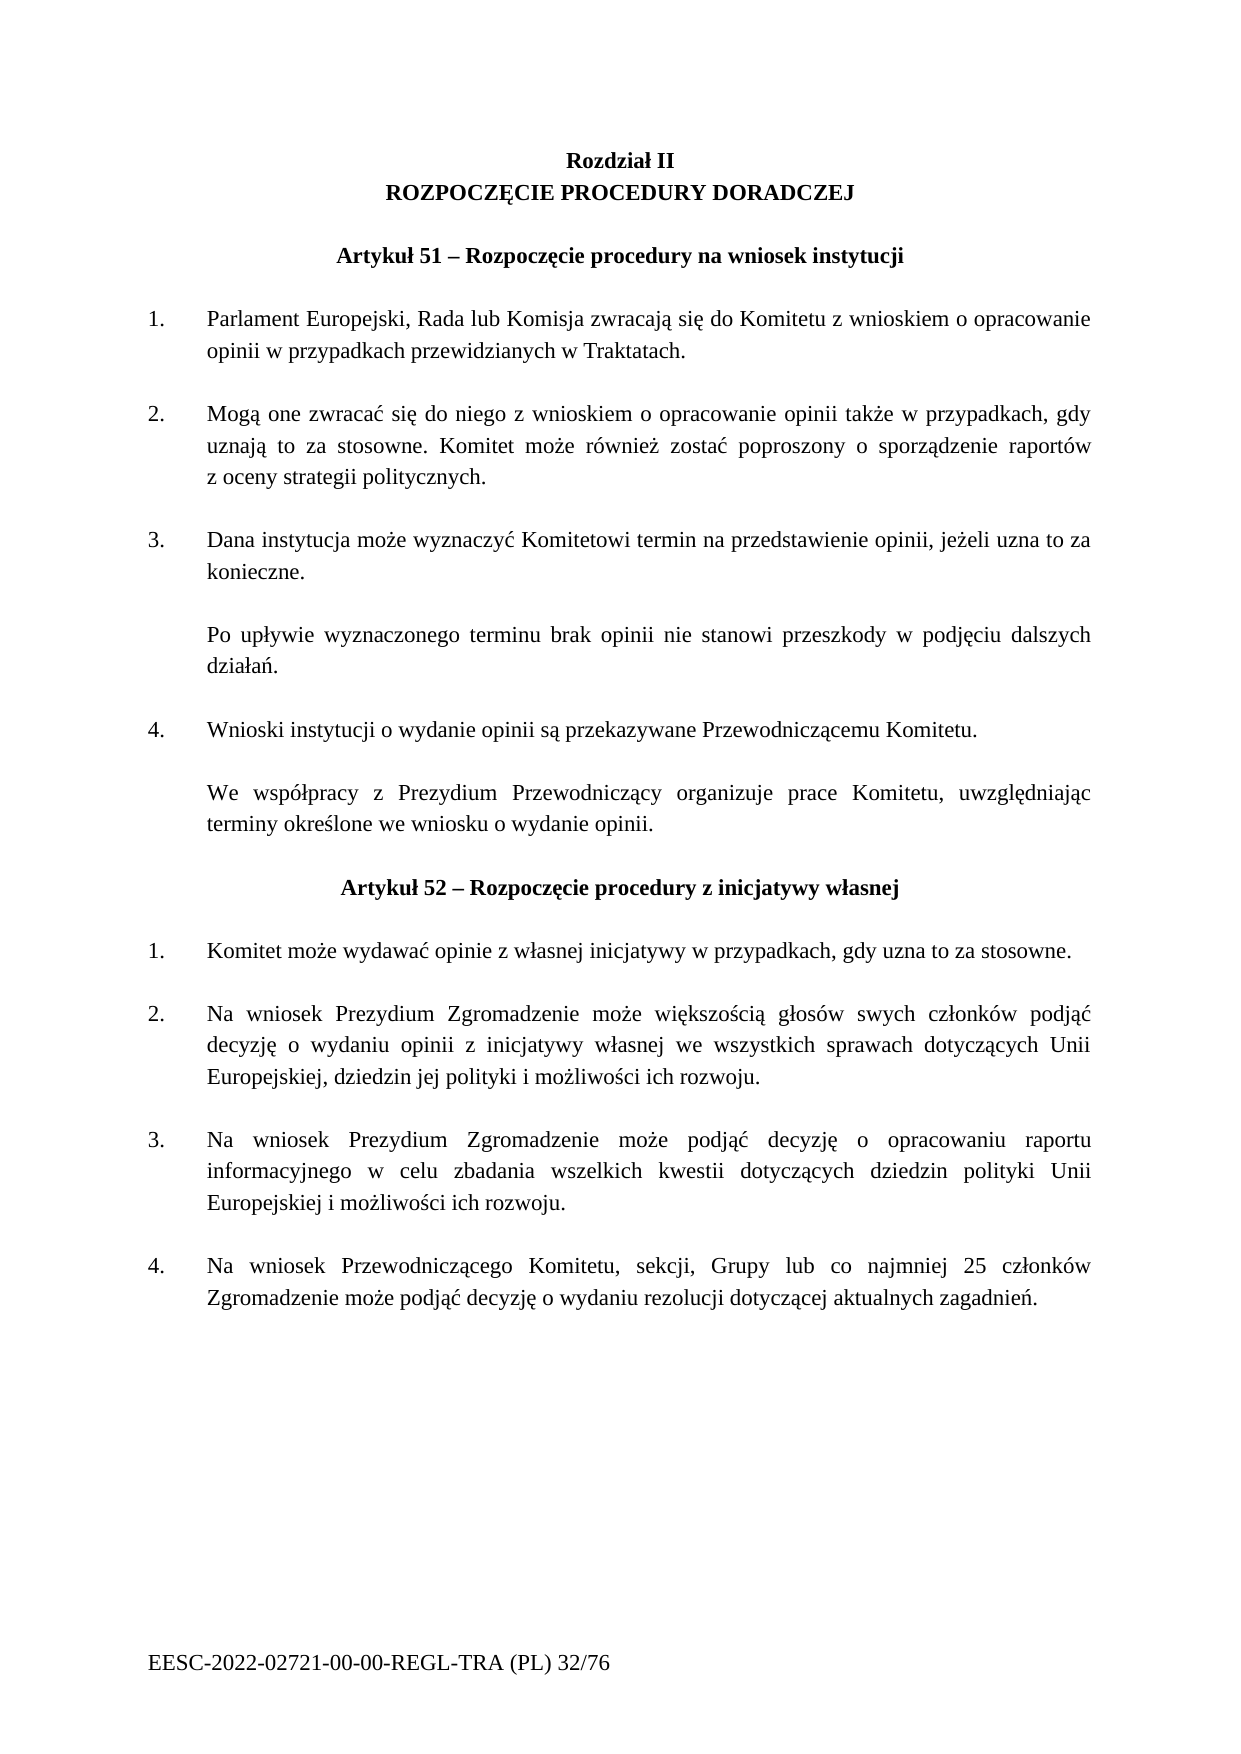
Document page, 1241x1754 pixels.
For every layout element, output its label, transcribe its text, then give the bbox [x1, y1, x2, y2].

text Artykuł 52 – Rozpoczęcie procedury z inicjatywy własnej [148, 873, 1093, 900]
subtitle Komitet może wydawać opinie z własnej inicjatywy w przypadkach, gdy uzna to za stosowne. [148, 937, 1093, 963]
subtitle Dana instytucja może wyznaczyć Komitetowi termin na przedstawienie opinii, jeżeli uzna to za konieczne. [148, 526, 1093, 584]
text Artykuł 51 – Rozpoczęcie procedury na wniosek instytucji [148, 242, 1093, 269]
subtitle Wnioski instytucji o wydanie opinii są przekazywane Przewodniczącemu Komitetu. [148, 716, 1093, 742]
text Rozdział II [148, 148, 1093, 174]
text We współpracy z Prezydium Przewodniczący organizuje prace Komitetu, uwzględniając terminy określone we wniosku o wydanie opinii. [207, 779, 1093, 837]
subtitle Na wniosek Prezydium Zgromadzenie może podjąć decyzję o opracowaniu raportu informacyjnego w celu zbadania wszelkich kwestii dotyczących dziedzin polityki Unii Europejskiej i możliwości ich rozwoju. [148, 1126, 1093, 1216]
subtitle Mogą one zwracać się do niego z wnioskiem o opracowanie opinii także w przypadkach, gdy uznają to za stosowne. Komitet może również zostać poproszony o sporządzenie raportów z oceny strategii politycznych. [148, 400, 1093, 489]
subtitle Na wniosek Prezydium Zgromadzenie może większością głosów swych członków podjąć decyzję o wydaniu opinii z inicjatywy własnej we wszystkich sprawach dotyczących Unii Europejskiej, dziedzin jej polityki i możliwości ich rozwoju. [148, 1000, 1093, 1089]
text ROZPOCZĘCIE PROCEDURY DORADCZEJ [148, 179, 1093, 206]
text Po upływie wyznaczonego terminu brak opinii nie stanowi przeszkody w podjęciu dalszych działań. [207, 621, 1093, 679]
subtitle Na wniosek Przewodniczącego Komitetu, sekcji, Grupy lub co najmniej 25 członków Zgromadzenie może podjąć decyzję o wydaniu rezolucji dotyczącej aktualnych zagadnień. [148, 1252, 1093, 1310]
subtitle Parlament Europejski, Rada lub Komisja zwracają się do Komitetu z wnioskiem o opracowanie opinii w przypadkach przewidzianych w Traktatach. [148, 305, 1093, 363]
